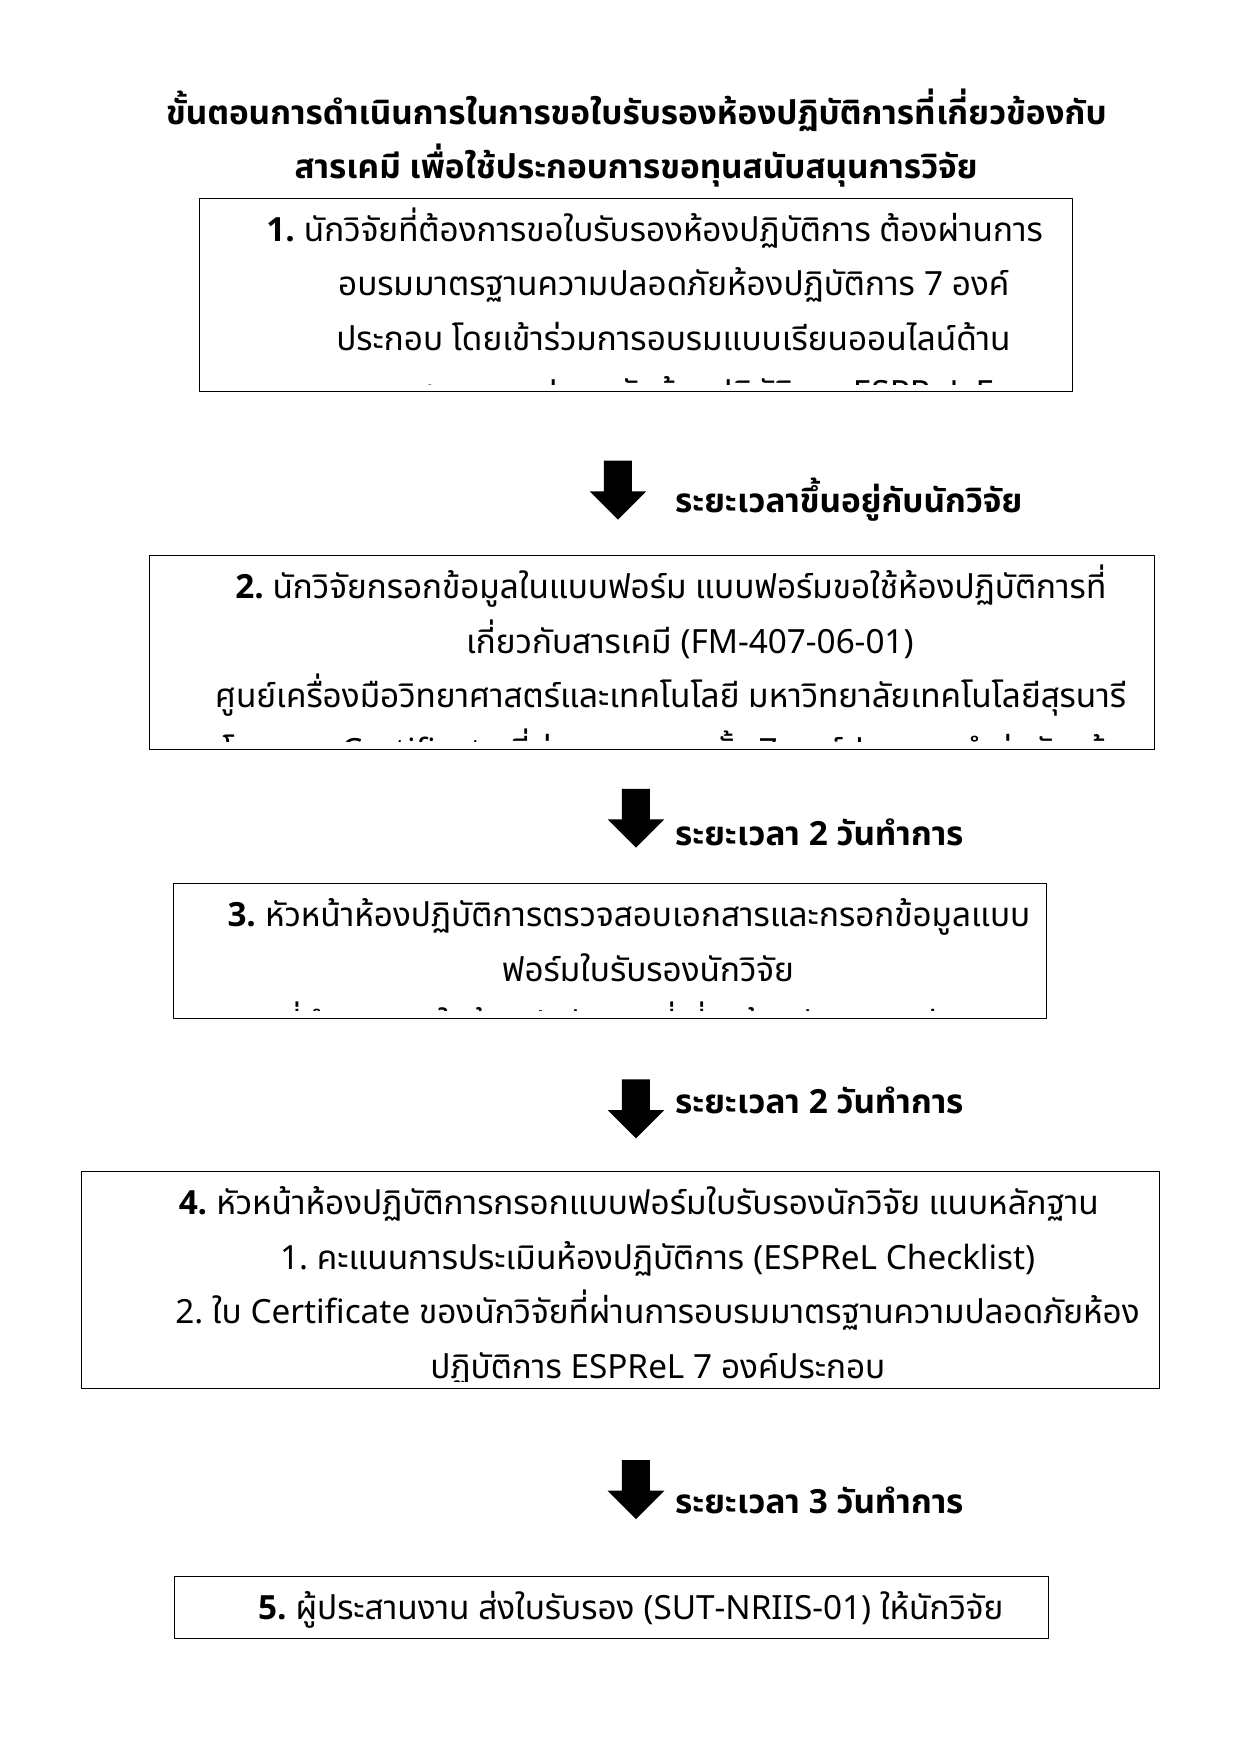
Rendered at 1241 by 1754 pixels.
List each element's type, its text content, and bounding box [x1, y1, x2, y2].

text ระยะเวลา 3 วันทำการ [150, 1478, 1122, 1528]
list ขั้นตอนการดำเนินการในการขอใบรับรองห้องปฏิบัติการที่เกี่ยวข้องกับสารเคมี เพื่อใช้ประกอบการขอทุนสนับสนุนการวิจัย [150, 89, 1122, 193]
text ระยะเวลา 2 วันทำการ [150, 810, 1122, 861]
text ระยะเวลาขึ้นอยู่กับนักวิจัย [150, 477, 1122, 527]
text ระยะเวลา 2 วันทำการ [150, 1078, 1122, 1129]
